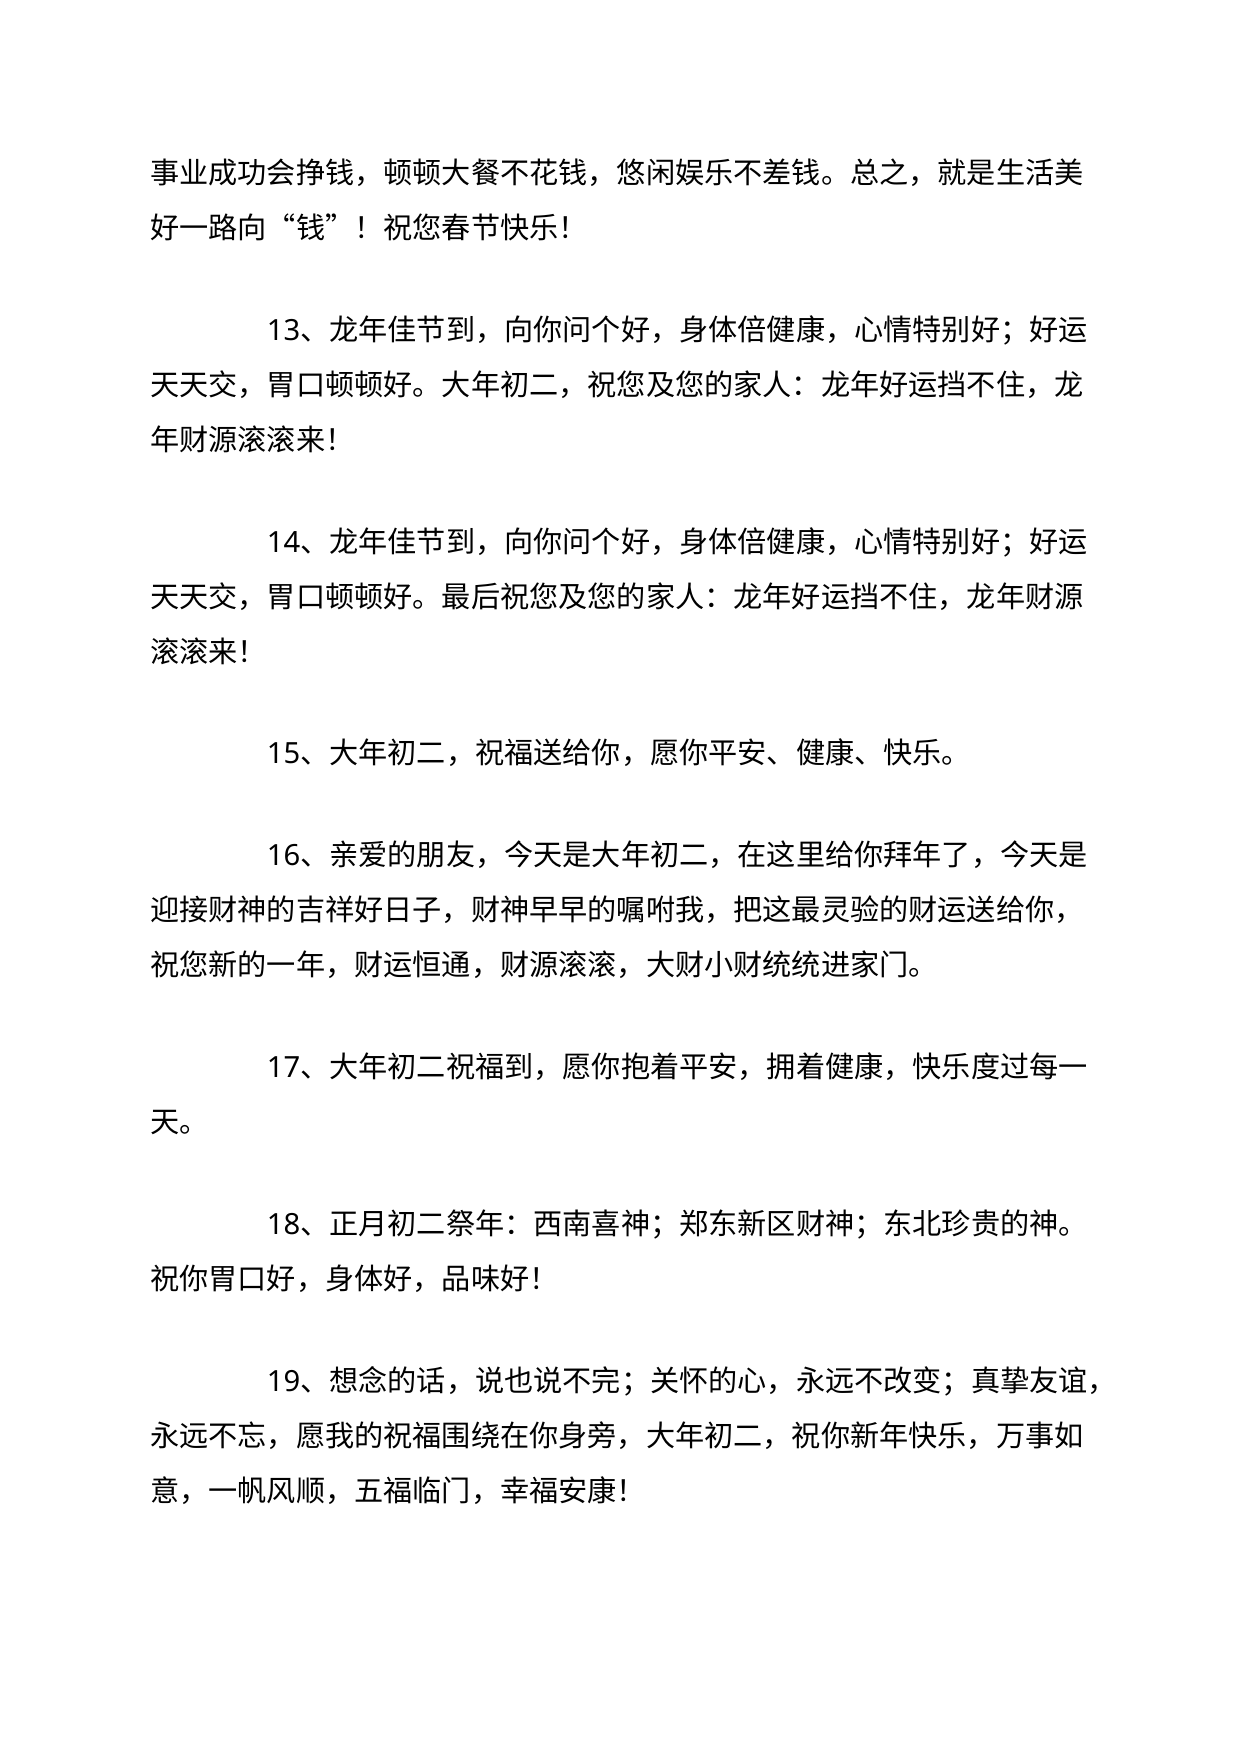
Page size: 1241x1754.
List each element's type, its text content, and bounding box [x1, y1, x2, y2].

text 14、龙年佳节到，向你问个好，身体倍健康，心情特别好；好运天天交，胃口顿顿好。最后祝您及您的家人：龙年好运挡不住，龙年财源滚滚来！ [150, 518, 1090, 671]
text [150, 150, 1090, 247]
text 17、大年初二祝福到，愿你抱着平安，拥着健康，快乐度过每一天。 [150, 1044, 1090, 1141]
text 16、亲爱的朋友，今天是大年初二，在这里给你拜年了，今天是迎接财神的吉祥好日子，财神早早的嘱咐我，把这最灵验的财运送给你，祝您新的一年，财运恒通，财源滚滚，大财小财统统进家门。 [150, 832, 1090, 984]
text 15、大年初二，祝福送给你，愿你平安、健康、快乐。 [150, 730, 1090, 772]
text 19、想念的话，说也说不完；关怀的心，永远不改变；真挚友谊，永远不忘，愿我的祝福围绕在你身旁，大年初二，祝你新年快乐，万事如意，一帆风顺，五福临门，幸福安康！ [150, 1357, 1090, 1509]
text 13、龙年佳节到，向你问个好，身体倍健康，心情特别好；好运天天交，胃口顿顿好。大年初二，祝您及您的家人：龙年好运挡不住，龙年财源滚滚来！ [150, 307, 1090, 459]
text 18、正月初二祭年：西南喜神；郑东新区财神；东北珍贵的神。祝你胃口好，身体好，品味好！ [150, 1200, 1090, 1298]
